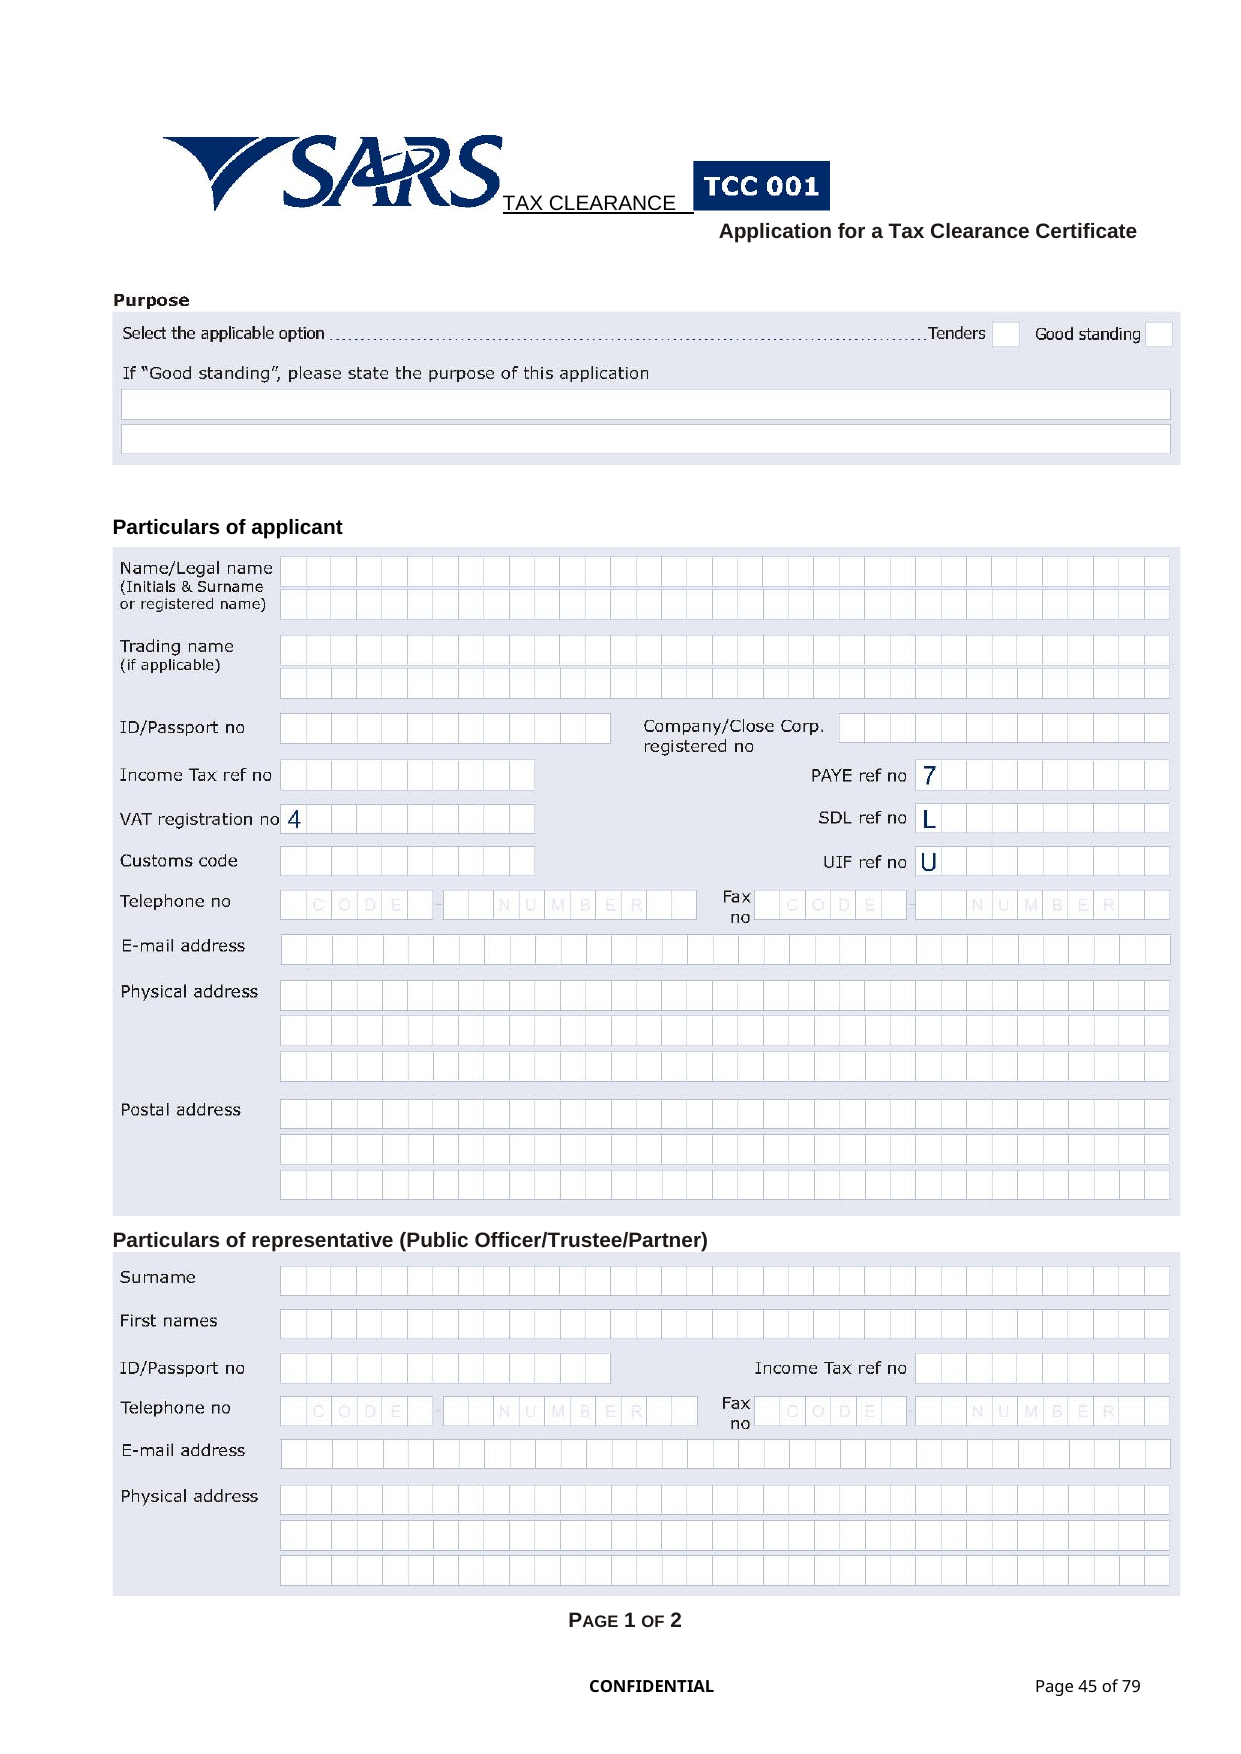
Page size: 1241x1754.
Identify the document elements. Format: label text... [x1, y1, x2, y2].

text Particulars of applicant [112, 464, 1137, 539]
picture [162, 135, 503, 211]
text Page 1 of 2 [112, 1608, 1137, 1632]
picture [112, 1252, 1181, 1596]
text Particulars of representative (Public Officer/Trustee/Partner) [112, 1228, 1137, 1252]
picture [693, 160, 830, 211]
picture [112, 547, 1181, 1216]
picture [112, 292, 1181, 464]
text Application for a Tax Clearance Certificate [162, 219, 1137, 243]
